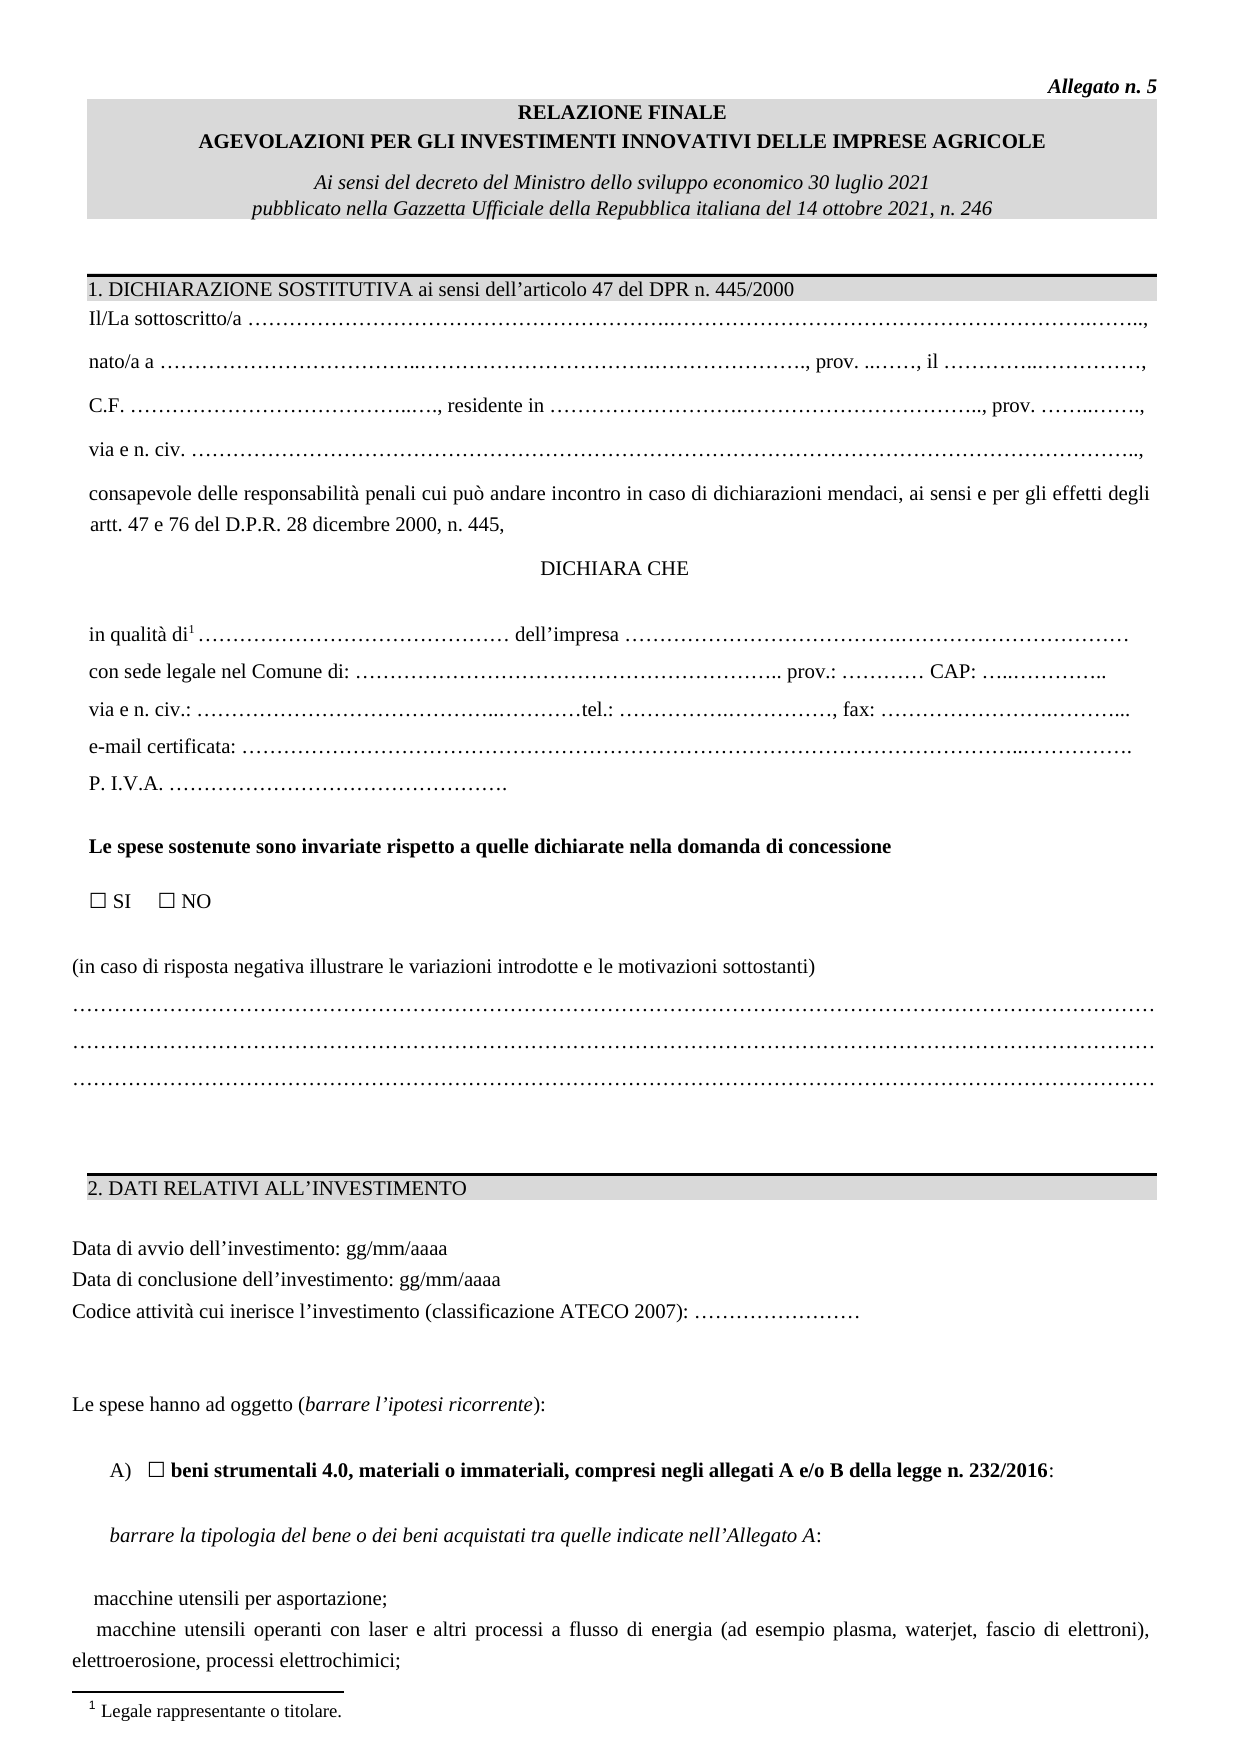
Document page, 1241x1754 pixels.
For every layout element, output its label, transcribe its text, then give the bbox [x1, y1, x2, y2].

list ………………………………………………………………………………………………………………………………………… [72, 1028, 1157, 1053]
text Data di conclusione dell’investimento: gg/mm/aaaa [72, 1267, 1152, 1291]
text RELAZIONE FINALE [87, 99, 1157, 124]
text via e n. civ. ……………………………………………………………………………………………………………………….., [89, 437, 1152, 461]
text via e n. civ.: ……………………………………..…………tel.: …………….……………, fax: …………………….………... [89, 697, 1157, 721]
text Ai sensi del decreto del Ministro dello sviluppo economico 30 luglio 2021 [87, 169, 1157, 194]
text consapevole delle responsabilità penali cui può andare incontro in caso di dichiarazioni mendaci, ai sensi e per gli effetti degli artt. 47 e 76 del D.P.R. 28 dicembre 2000, n. 445, [89, 481, 1152, 536]
text Data di avvio dell’investimento: gg/mm/aaaa [72, 1236, 1152, 1260]
text P. I.V.A. …………………………………………. [89, 771, 1157, 795]
text in qualità di ……………………………………… dell’impresa ………………………………….…………………………… [89, 622, 1157, 646]
text  macchine utensili operanti con laser e altri processi a flusso di energia (ad esempio plasma, waterjet, fascio di elettroni), elettroerosione, processi elettrochimici; [72, 1617, 1152, 1672]
text C.F. …………………………………..…., residente in ……………………….…………………………….., prov. ……..……., [89, 393, 1152, 417]
text Il/La sottoscritto/a …………………………………………………….…………………………………………………….…….., [89, 306, 1152, 330]
text Codice attività cui inerisce l’investimento (classificazione ATECO 2007): …………………… [72, 1299, 1152, 1323]
text Allegato n. 5 [88, 74, 1157, 98]
text barrare la tipologia del bene o dei beni acquistati tra quelle indicate nell’Allegato A: [72, 1523, 1152, 1547]
list (in caso di risposta negativa illustrare le variazioni introdotte e le motivazioni sottostanti) [72, 954, 1157, 978]
list ………………………………………………………………………………………………………………………………………… [72, 991, 1157, 1016]
text 1. DICHIARAZIONE SOSTITUTIVA ai sensi dell’articolo 47 del DPR n. 445/2000 [87, 277, 1157, 301]
text 2. DATI RELATIVI ALL’INVESTIMENTO [87, 1176, 1157, 1200]
text nato/a a ………………………………..…………………………….…………………., prov. ..……, il …………..……………, [89, 349, 1152, 373]
text pubblicato nella Gazzetta Ufficiale della Repubblica italiana del 14 ottobre 2021, n. 246 [87, 196, 1157, 219]
text Le spese sostenute sono invariate rispetto a quelle dichiarate nella domanda di concessione [89, 834, 1157, 858]
text DICHIARA CHE [72, 556, 1157, 580]
text con sede legale nel Comune di: …………………………………………………….. prov.: ………… CAP: …..………….. [89, 659, 1157, 683]
list ☐ beni strumentali 4.0, materiali o immateriali, compresi negli allegati A e/o B della legge n. 232/2016: [109, 1455, 1152, 1483]
list ………………………………………………………………………………………………………………………………………… [72, 1066, 1157, 1090]
text AGEVOLAZIONI PER GLI INVESTIMENTI INNOVATIVI DELLE IMPRESE AGRICOLE [87, 129, 1157, 153]
text Le spese hanno ad oggetto (barrare l’ipotesi ricorrente): [72, 1392, 1152, 1416]
text e-mail certificata: …………………………………………………………………………………………………..……………. [89, 734, 1157, 758]
text ☐ SI ☐ NO [89, 887, 1157, 915]
text  macchine utensili per asportazione; [72, 1586, 1152, 1609]
